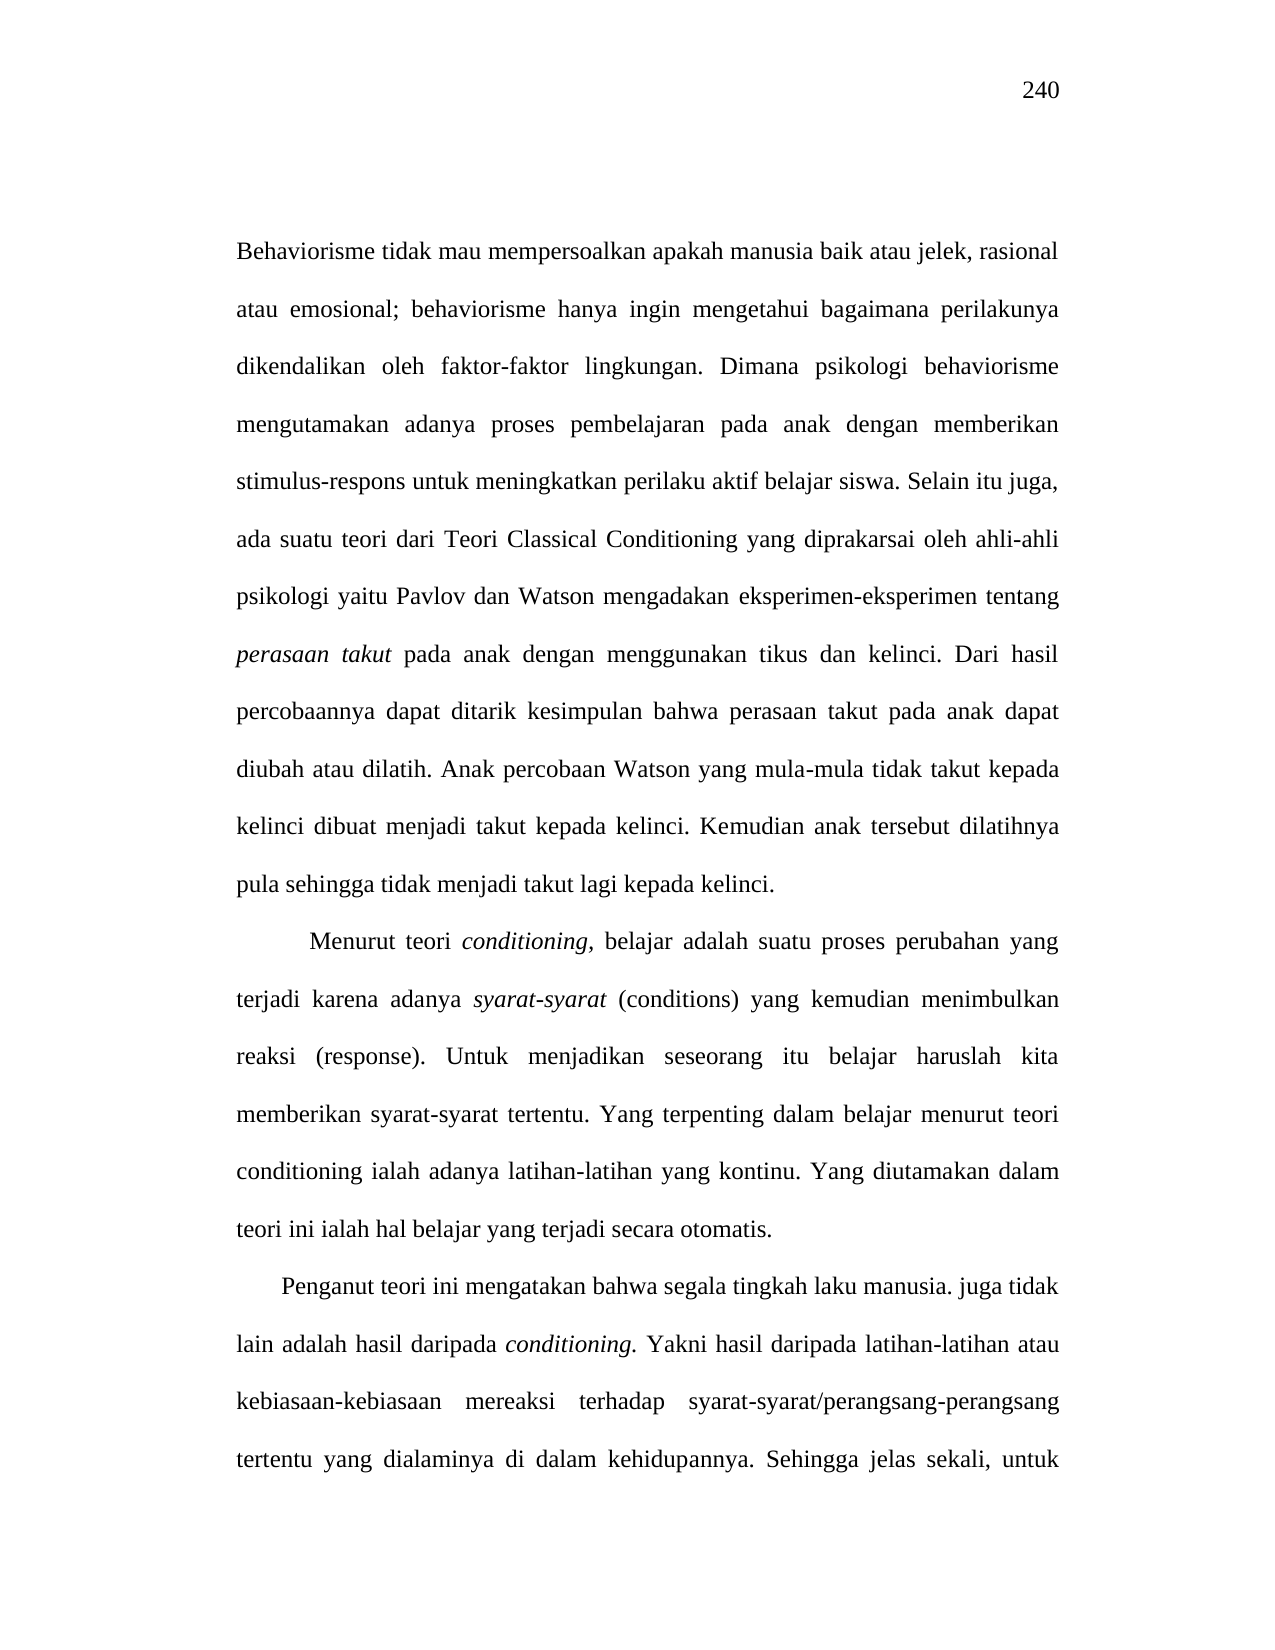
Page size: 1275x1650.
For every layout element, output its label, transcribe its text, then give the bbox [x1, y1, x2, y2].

text Menurut teori conditioning, belajar adalah suatu proses perubahan yang terjadi karena adanya syarat-syarat (conditions) yang kemudian menimbulkan reaksi (response). Untuk menjadikan seseorang itu belajar haruslah kita memberikan syarat-syarat tertentu. Yang terpenting dalam belajar menurut teori conditioning ialah adanya latihan-latihan yang kontinu. Yang diutamakan dalam teori ini ialah hal belajar yang terjadi secara otomatis. [236, 926, 1059, 1242]
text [236, 236, 1059, 897]
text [236, 1271, 1059, 1472]
